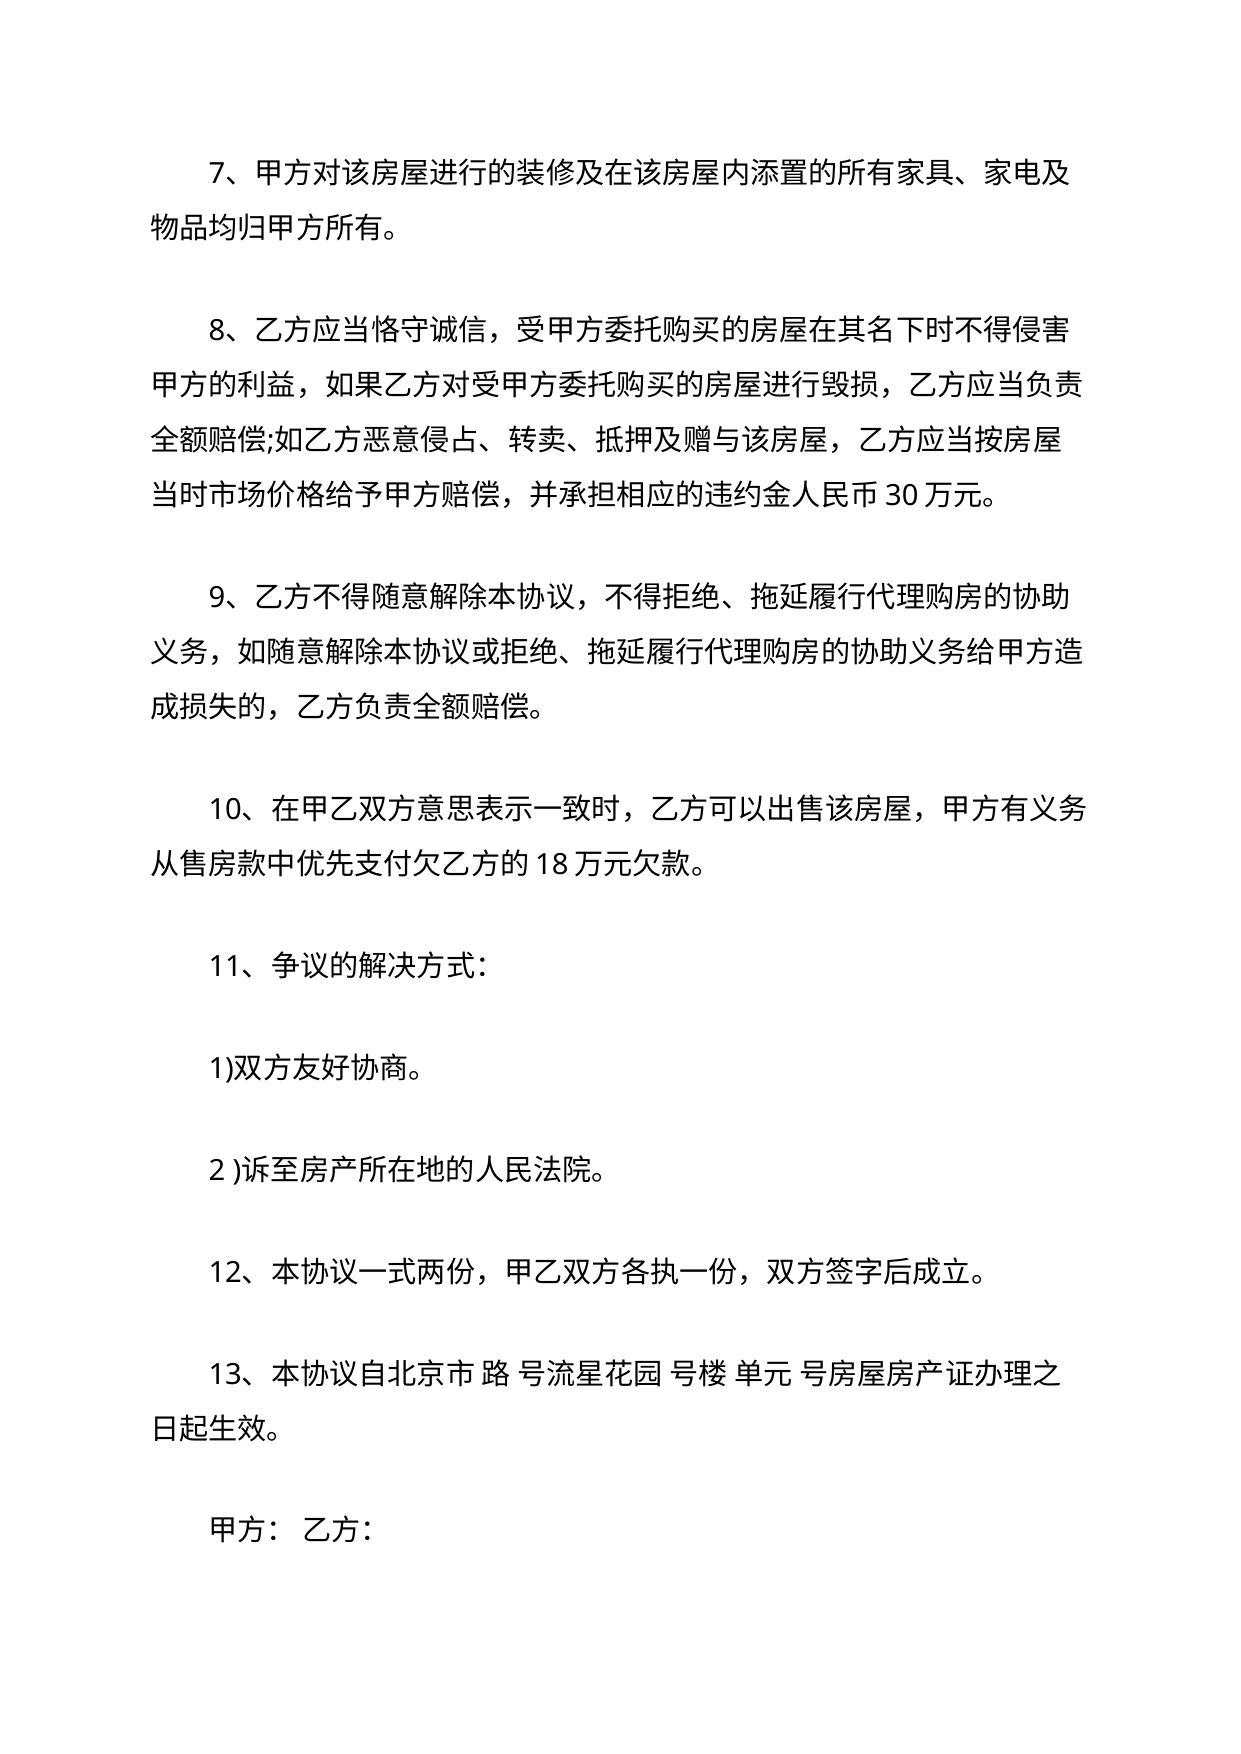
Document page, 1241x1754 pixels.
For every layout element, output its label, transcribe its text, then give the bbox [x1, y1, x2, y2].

text 7、甲方对该房屋进行的装修及在该房屋内添置的所有家具、家电及物品均归甲方所有。 [150, 150, 1090, 247]
text 8、乙方应当恪守诚信，受甲方委托购买的房屋在其名下时不得侵害甲方的利益，如果乙方对受甲方委托购买的房屋进行毁损，乙方应当负责全额赔偿;如乙方恶意侵占、转卖、抵押及赠与该房屋，乙方应当按房屋当时市场价格给予甲方赔偿，并承担相应的违约金人民币30万元。 [150, 307, 1090, 514]
text 12、本协议一式两份，甲乙双方各执一份，双方签字后成立。 [150, 1248, 1090, 1291]
text 10、在甲乙双方意思表示一致时，乙方可以出售该房屋，甲方有义务从售房款中优先支付欠乙方的18万元欠款。 [150, 785, 1090, 883]
text 2 )诉至房产所在地的人民法院。 [150, 1146, 1090, 1189]
text 11、争议的解决方式： [150, 942, 1090, 985]
text 13、本协议自北京市 路 号流星花园 号楼 单元 号房屋房产证办理之日起生效。 [150, 1350, 1090, 1447]
text 1)双方友好协商。 [150, 1044, 1090, 1087]
text 9、乙方不得随意解除本协议，不得拒绝、拖延履行代理购房的协助义务，如随意解除本协议或拒绝、拖延履行代理购房的协助义务给甲方造成损失的，乙方负责全额赔偿。 [150, 574, 1090, 726]
text 甲方： 乙方： [150, 1507, 1090, 1549]
